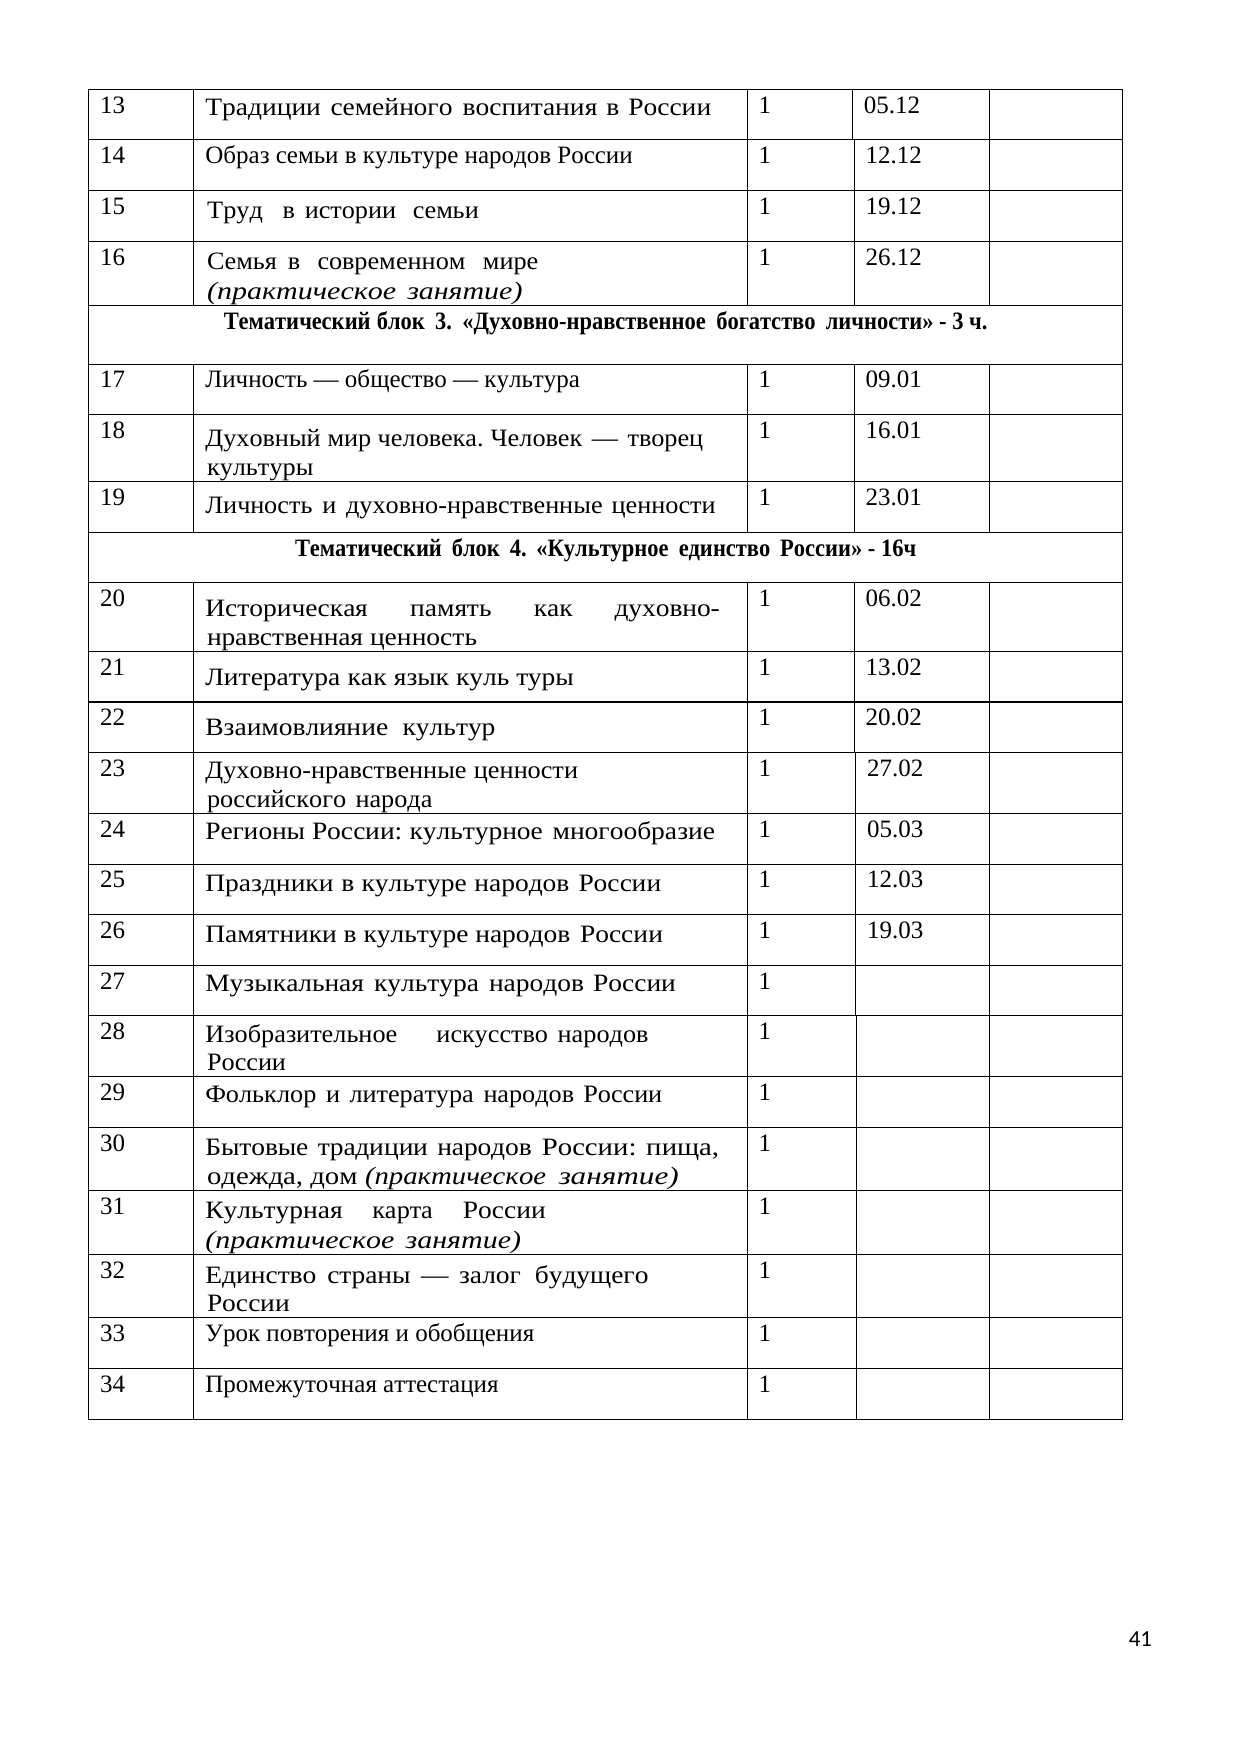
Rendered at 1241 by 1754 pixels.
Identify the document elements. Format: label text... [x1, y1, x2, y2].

table_cell 1 [748, 1077, 856, 1127]
table_cell [990, 482, 1122, 532]
table_cell [857, 1318, 989, 1368]
table_cell 32 [89, 1255, 193, 1317]
table_cell 1 [748, 865, 855, 914]
table_cell 31 [89, 1191, 193, 1254]
table_cell 34 [89, 1369, 193, 1418]
table_cell 24 [89, 814, 193, 863]
table_cell Урок повторения и обобщения [194, 1318, 747, 1368]
table_cell [990, 140, 1122, 190]
table_cell 1 [748, 90, 852, 139]
table_cell Традиции семейного воспитания в России [194, 90, 747, 139]
table_cell Музыкальная культура народов России [194, 966, 747, 1015]
table_cell 1 [748, 915, 855, 965]
table_cell [990, 1255, 1122, 1317]
table_cell 20.02 [855, 703, 989, 752]
table_cell Образ семьи в культуре народов России [194, 140, 747, 190]
table_cell 13.02 [855, 652, 989, 701]
table_cell 30 [89, 1128, 193, 1190]
table_cell 14 [89, 140, 193, 190]
table_cell 05.03 [856, 814, 989, 863]
table_cell 16.01 [855, 415, 989, 481]
table_cell [990, 1369, 1122, 1418]
table_cell Праздники в культуре народов России [194, 865, 747, 914]
table_cell Регионы России: культурное многообразие [194, 814, 747, 863]
table_cell 23 [89, 753, 193, 813]
table_cell [856, 966, 989, 1015]
table_cell 12.12 [855, 140, 989, 190]
table_cell [990, 1191, 1122, 1254]
table_cell 09.01 [855, 365, 989, 414]
table_cell [990, 365, 1122, 414]
table_cell Взаимовлияние культур [194, 703, 747, 752]
table_cell [990, 966, 1122, 1015]
table_cell Духовный мир человека. Человек — творец культуры [194, 415, 747, 481]
table_cell 1 [748, 482, 854, 532]
table_cell Историческая память как духовно-нравственная ценность [194, 583, 747, 651]
table_cell [990, 415, 1122, 481]
table_cell 19 [89, 482, 193, 532]
table_cell 1 [748, 1318, 856, 1368]
table_cell [990, 583, 1122, 651]
table_cell 12.03 [856, 865, 989, 914]
table_cell 21 [89, 652, 193, 701]
table_cell 1 [748, 242, 854, 305]
table_cell 33 [89, 1318, 193, 1368]
table_cell 06.02 [855, 583, 989, 651]
table_cell [990, 90, 1122, 139]
table_cell 1 [748, 583, 854, 651]
table_cell [990, 1128, 1122, 1190]
table_cell 1 [748, 814, 855, 863]
table_cell [857, 1077, 989, 1127]
table_cell 1 [748, 140, 854, 190]
table_cell 27 [89, 966, 193, 1015]
table_cell 27.02 [856, 753, 989, 813]
table_cell 1 [748, 1191, 856, 1254]
table_cell 05.12 [853, 90, 989, 139]
table_cell [990, 1016, 1122, 1076]
table_cell 19.03 [856, 915, 989, 965]
table_cell 1 [748, 1016, 856, 1076]
table_cell [857, 1191, 989, 1254]
table_cell [857, 1255, 989, 1317]
table_cell [990, 915, 1122, 965]
table_cell 1 [748, 966, 855, 1015]
table_cell 23.01 [855, 482, 989, 532]
table_cell 1 [748, 1128, 856, 1190]
table_cell 1 [748, 652, 854, 701]
table_cell [990, 1318, 1122, 1368]
table_cell 1 [748, 1369, 856, 1418]
table_cell Личность и духовно-нравственные ценности [194, 482, 747, 532]
table_cell [857, 1016, 989, 1076]
table_cell Единство страны — залог будущего России [194, 1255, 747, 1317]
table_cell [857, 1128, 989, 1190]
table_cell [990, 703, 1122, 752]
table_cell [990, 191, 1122, 241]
table_cell 28 [89, 1016, 193, 1076]
table_cell 1 [748, 365, 854, 414]
table_cell Памятники в культуре народов России [194, 915, 747, 965]
table_cell Личность — общество — культура [194, 365, 747, 414]
table_cell [990, 814, 1122, 863]
table_cell Духовно-нравственные ценности российского народа [194, 753, 747, 813]
table_cell [857, 1369, 989, 1418]
table_cell 29 [89, 1077, 193, 1127]
table_cell 13 [89, 90, 193, 139]
table_cell Труд в истории семьи [194, 191, 747, 241]
table_cell Семья в современном мире (практическое занятие) [194, 242, 747, 305]
table_cell 19.12 [855, 191, 989, 241]
table_cell Тематический блок 3. «Духовно-нравственное богатство личности» - 3 ч. [89, 306, 1122, 363]
table_cell 26.12 [855, 242, 989, 305]
table_cell 15 [89, 191, 193, 241]
table_cell 1 [748, 1255, 856, 1317]
table_cell Промежуточная аттестация [194, 1369, 747, 1418]
table_cell [990, 1077, 1122, 1127]
table_cell [990, 652, 1122, 701]
table_cell Бытовые традиции народов России: пища, одежда, дом (практическое занятие) [194, 1128, 747, 1190]
table_cell Литература как язык куль туры [194, 652, 747, 701]
table_cell 22 [89, 703, 193, 752]
table_cell 25 [89, 865, 193, 914]
table_cell 1 [748, 703, 854, 752]
table_cell 18 [89, 415, 193, 481]
table_cell 1 [748, 415, 854, 481]
table_cell 20 [89, 583, 193, 651]
table_cell 17 [89, 365, 193, 414]
table_cell [990, 753, 1122, 813]
table_cell 16 [89, 242, 193, 305]
table_cell 1 [748, 191, 854, 241]
table_cell Изобразительное искусство народов России [194, 1016, 747, 1076]
table_cell 1 [748, 753, 855, 813]
table_cell 26 [89, 915, 193, 965]
table_cell Культурная карта России (практическое занятие) [194, 1191, 747, 1254]
table_cell [990, 242, 1122, 305]
table_cell [990, 865, 1122, 914]
table_cell Фольклор и литература народов России [194, 1077, 747, 1127]
table_cell Тематический блок 4. «Культурное единство России» - 16ч [89, 533, 1122, 582]
